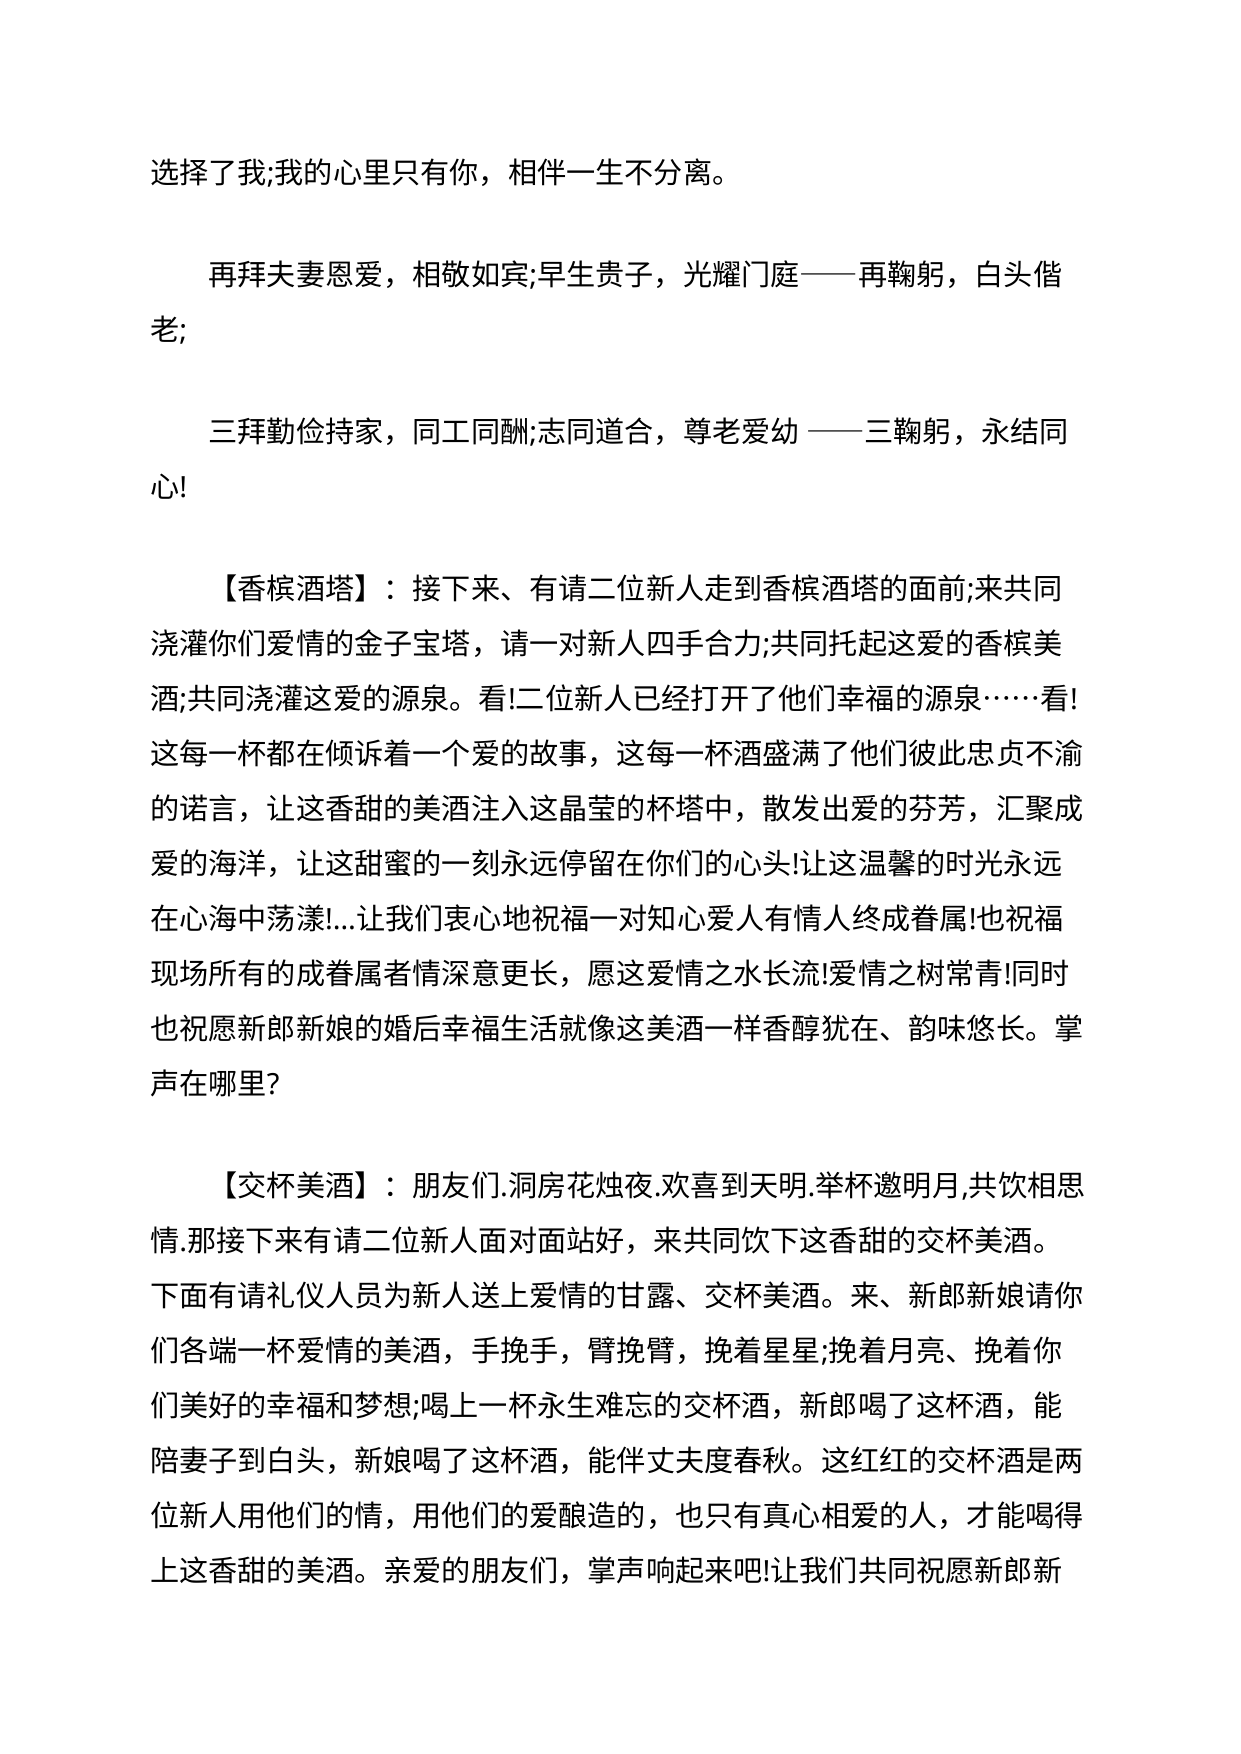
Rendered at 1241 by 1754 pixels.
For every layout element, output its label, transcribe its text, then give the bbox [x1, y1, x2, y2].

text 【香槟酒塔】：接下来、有请二位新人走到香槟酒塔的面前;来共同浇灌你们爱情的金子宝塔，请一对新人四手合力;共同托起这爱的香槟美酒;共同浇灌这爱的源泉。看!二位新人已经打开了他们幸福的源泉……看!这每一杯都在倾诉着一个爱的故事，这每一杯酒盛满了他们彼此忠贞不渝的诺言，让这香甜的美酒注入这晶莹的杯塔中，散发出爱的芬芳，汇聚成爱的海洋，让这甜蜜的一刻永远停留在你们的心头!让这温馨的时光永远在心海中荡漾!…让我们衷心地祝福一对知心爱人有情人终成眷属!也祝福现场所有的成眷属者情深意更长，愿这爱情之水长流!爱情之树常青!同时也祝愿新郎新娘的婚后幸福生活就像这美酒一样香醇犹在、韵味悠长。掌声在哪里? [150, 566, 1090, 1103]
text 三拜勤俭持家，同工同酬;志同道合，尊老爱幼 ——三鞠躬，永结同心! [150, 409, 1090, 506]
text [150, 150, 1090, 192]
text 再拜夫妻恩爱，相敬如宾;早生贵子，光耀门庭——再鞠躬，白头偕老; [150, 252, 1090, 349]
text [150, 1163, 1090, 1590]
